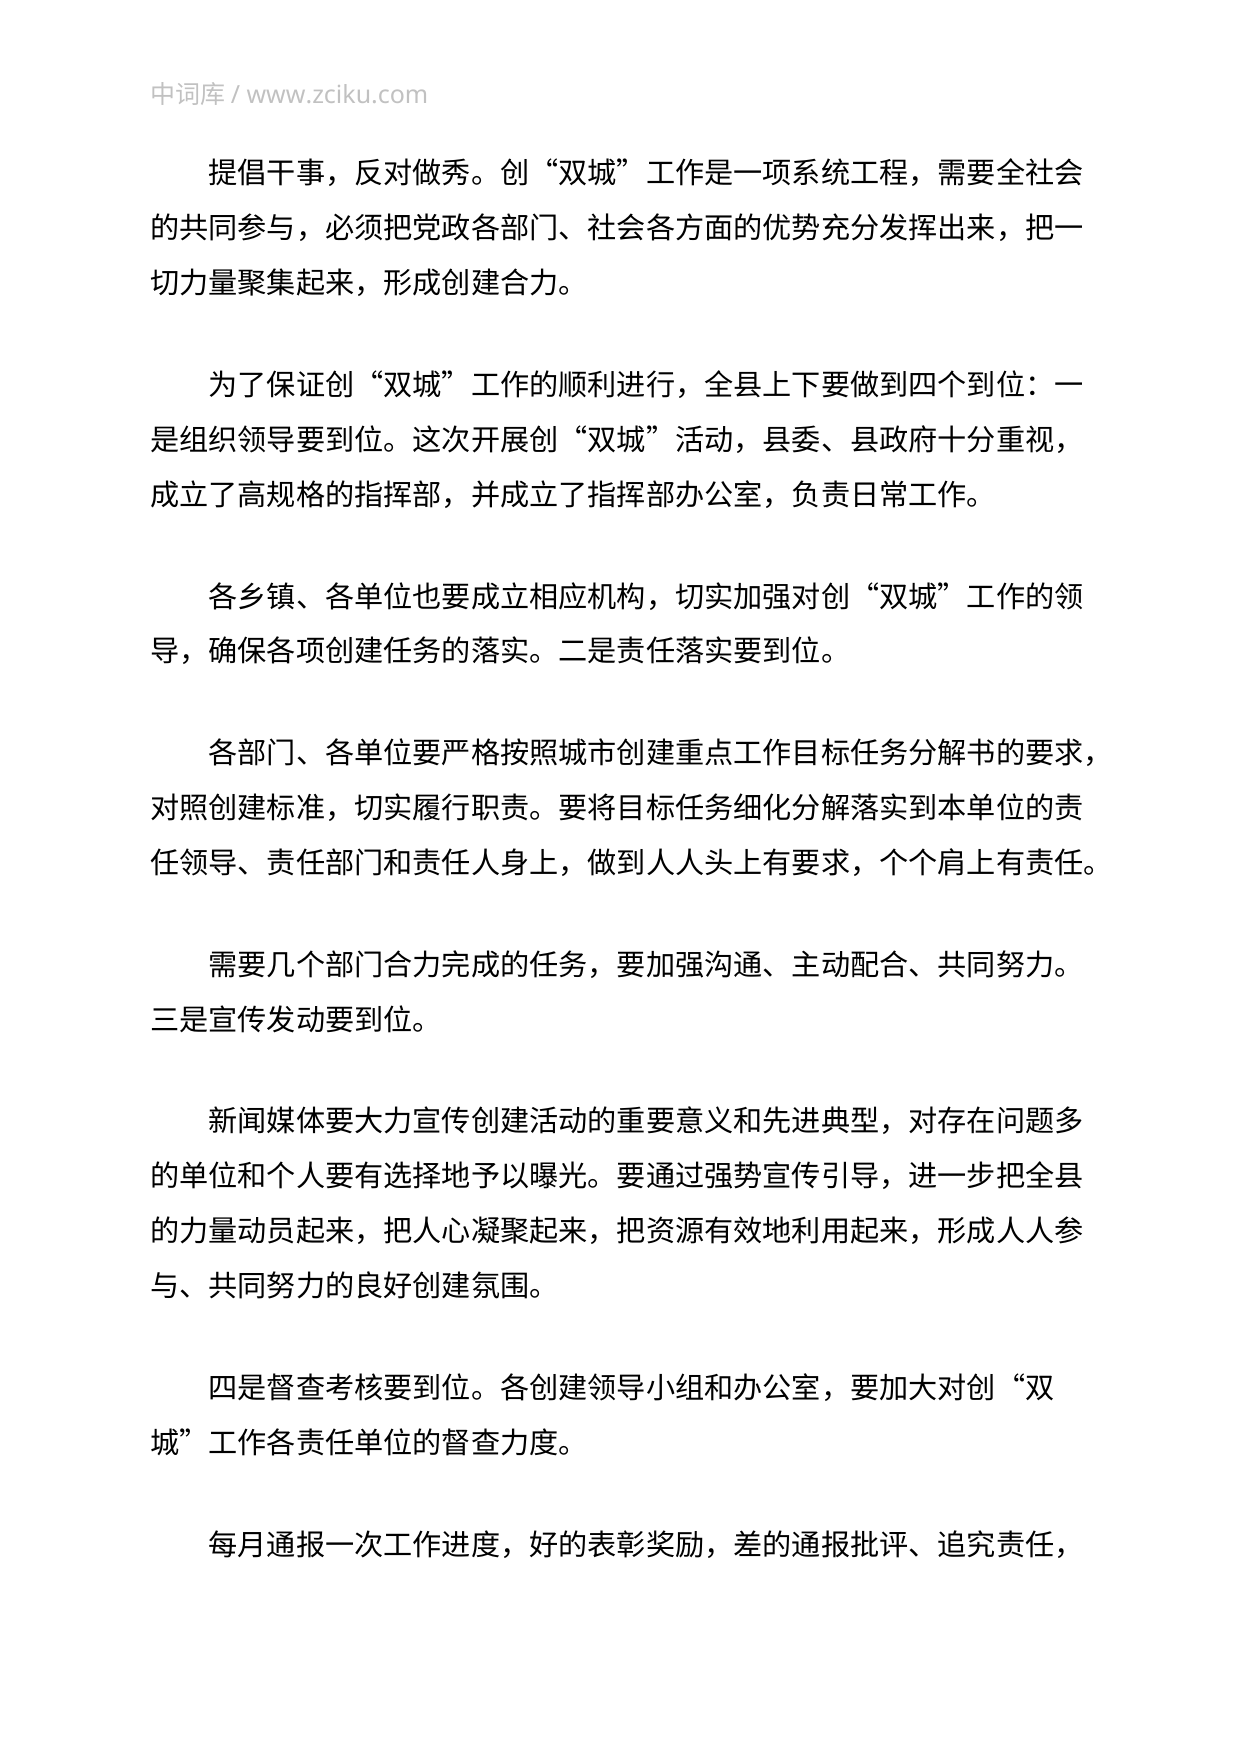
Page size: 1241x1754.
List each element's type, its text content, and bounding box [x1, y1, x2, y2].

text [150, 1521, 1090, 1563]
text 各部门、各单位要严格按照城市创建重点工作目标任务分解书的要求，对照创建标准，切实履行职责。要将目标任务细化分解落实到本单位的责任领导、责任部门和责任人身上，做到人人头上有要求，个个肩上有责任。 [150, 730, 1090, 882]
text 为了保证创“双城”工作的顺利进行，全县上下要做到四个到位：一是组织领导要到位。这次开展创“双城”活动，县委、县政府十分重视，成立了高规格的指挥部，并成立了指挥部办公室，负责日常工作。 [150, 362, 1090, 514]
text 提倡干事，反对做秀。创“双城”工作是一项系统工程，需要全社会的共同参与，必须把党政各部门、社会各方面的优势充分发挥出来，把一切力量聚集起来，形成创建合力。 [150, 150, 1090, 302]
text 新闻媒体要大力宣传创建活动的重要意义和先进典型，对存在问题多的单位和个人要有选择地予以曝光。要通过强势宣传引导，进一步把全县的力量动员起来，把人心凝聚起来，把资源有效地利用起来，形成人人参与、共同努力的良好创建氛围。 [150, 1098, 1090, 1305]
text 需要几个部门合力完成的任务，要加强沟通、主动配合、共同努力。三是宣传发动要到位。 [150, 941, 1090, 1038]
text 四是督查考核要到位。各创建领导小组和办公室，要加大对创“双城”工作各责任单位的督查力度。 [150, 1364, 1090, 1462]
text 各乡镇、各单位也要成立相应机构，切实加强对创“双城”工作的领导，确保各项创建任务的落实。二是责任落实要到位。 [150, 573, 1090, 670]
